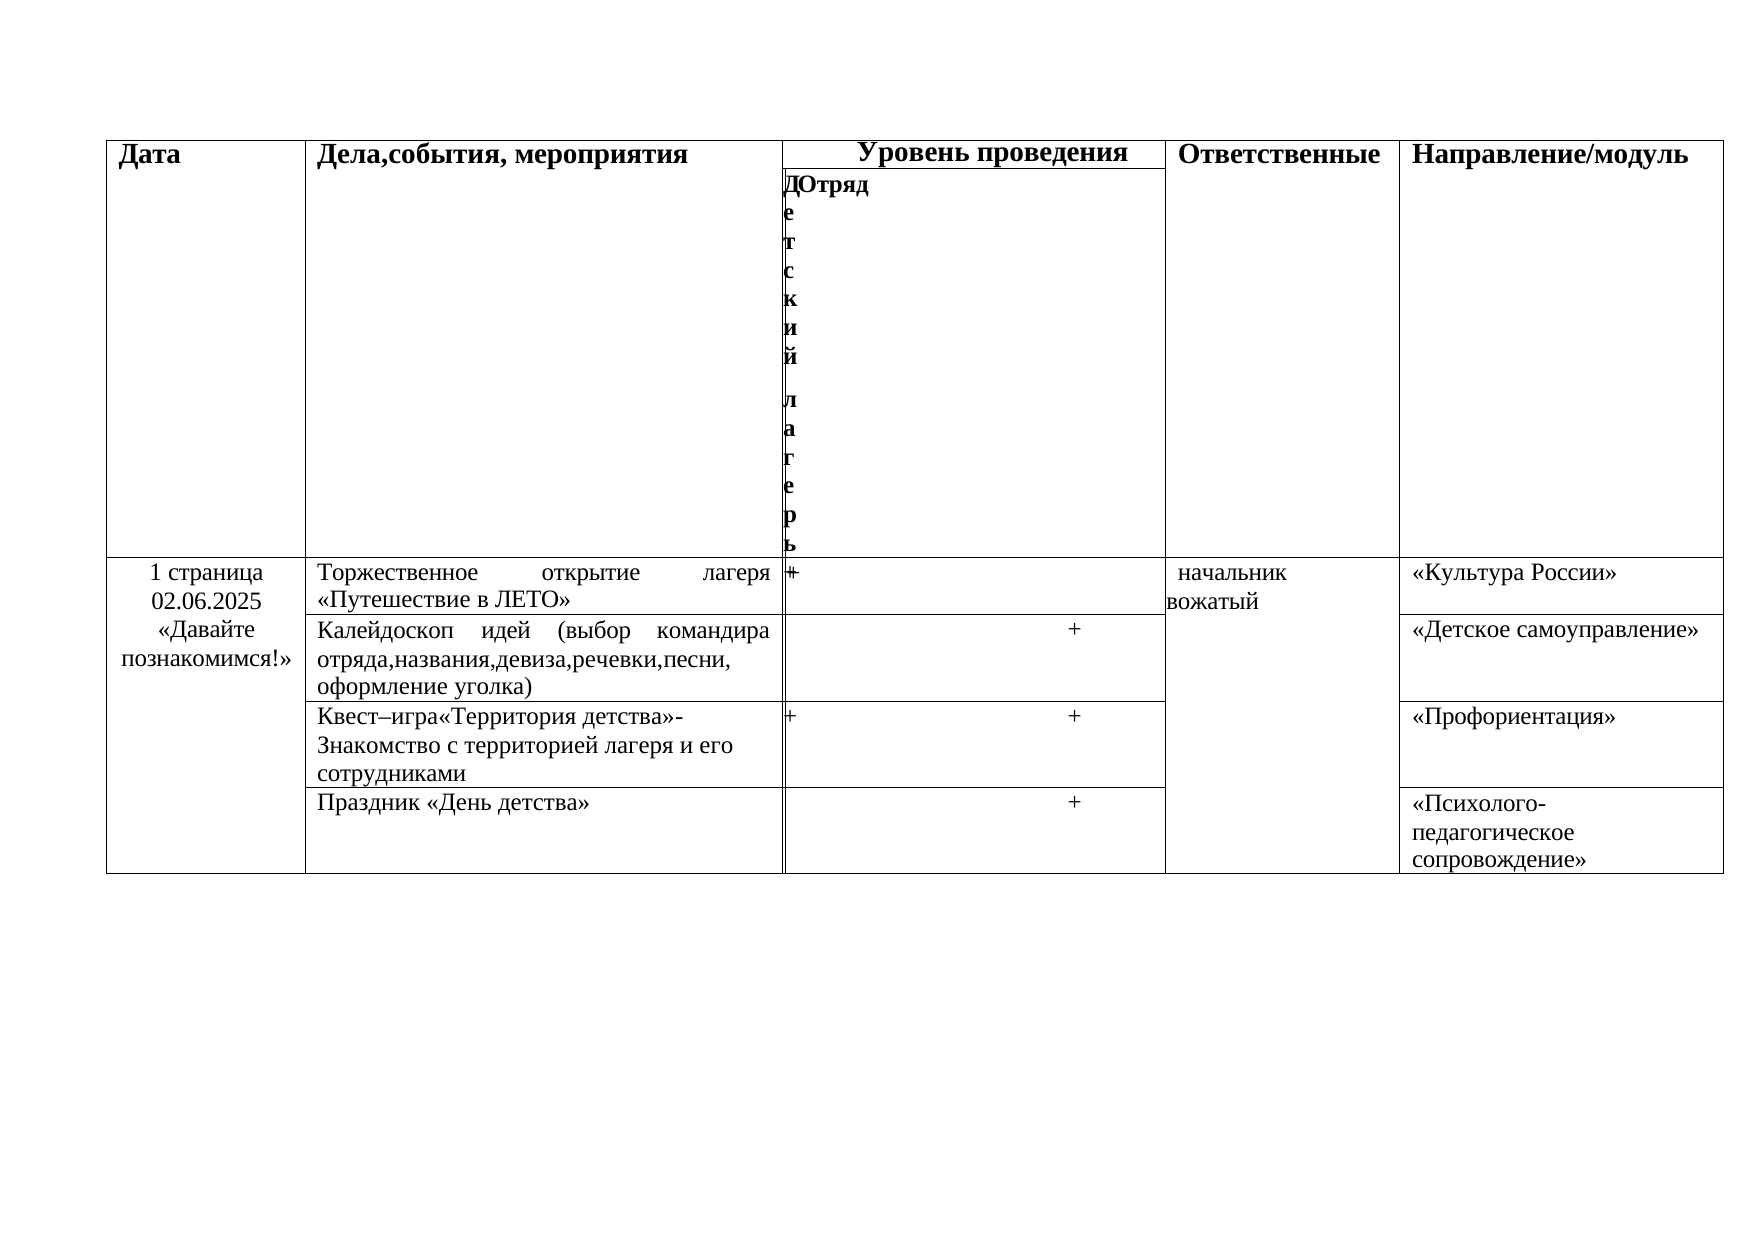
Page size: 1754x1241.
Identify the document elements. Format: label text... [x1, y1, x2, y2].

table_cell «Детское самоуправление» [1400, 615, 1723, 701]
table_cell Торжественное открытие лагеря «Путешествие в ЛЕТО» [306, 558, 782, 614]
table_cell + [786, 702, 1165, 787]
table_cell начальник вожатый [1166, 558, 1399, 873]
table_cell Калейдоскоп идей (выбор командира отряда,названия,девиза,речевки,песни, оформление уголка) [306, 615, 782, 701]
table_cell «Профориентация» [1400, 702, 1723, 787]
table_cell Праздник «День детства» [306, 788, 782, 873]
table_cell + [786, 558, 1165, 614]
table_header Уровень проведения [783, 141, 1165, 168]
table_header Дела,события, мероприятия [306, 141, 782, 557]
table_cell + [786, 615, 1165, 701]
table_cell «Культура России» [1400, 558, 1723, 614]
table_cell Квест–игра«Территория детства»- Знакомство с территорией лагеря и его сотрудниками [306, 702, 782, 787]
table_cell «Психолого- педагогическое сопровождение» [1400, 788, 1723, 873]
table_header Направление/модуль [1400, 141, 1723, 557]
table_header Дата [107, 141, 305, 557]
table_cell Отряд [786, 169, 1165, 557]
table_cell + [786, 788, 1165, 873]
table_header Ответственные [1166, 141, 1399, 557]
table_cell 1 страница 02.06.2025 «Давайте познакомимся!» [107, 558, 305, 873]
